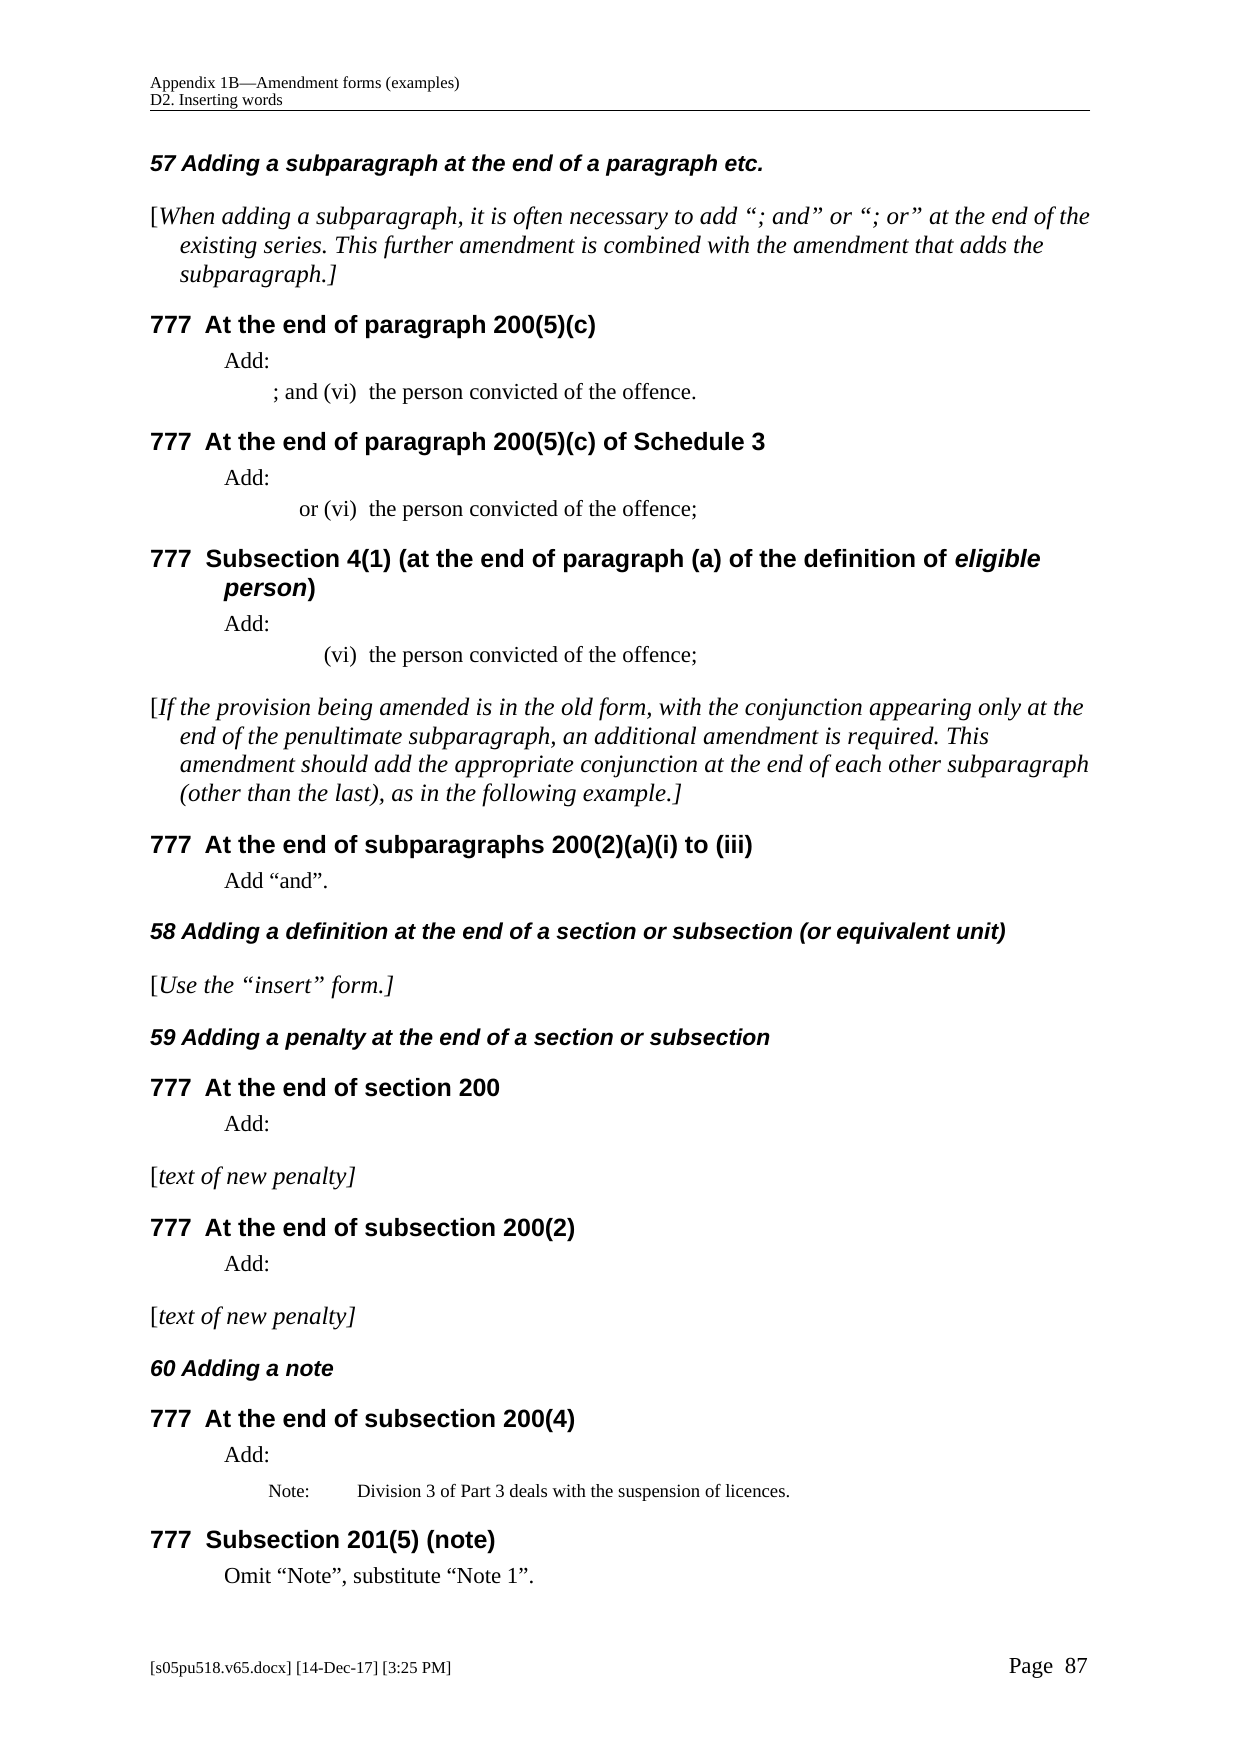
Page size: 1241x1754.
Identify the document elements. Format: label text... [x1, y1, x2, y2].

list Add: [224, 1441, 1090, 1468]
list Add: [224, 610, 1090, 636]
text Note: Division 3 of Part 3 deals with the suspension of licences. [268, 1480, 1090, 1502]
text 57 Adding a subparagraph at the end of a paragraph etc. [150, 150, 1090, 176]
text ; and (vi) the person convicted of the offence. [150, 378, 1090, 404]
list Add: [224, 464, 1090, 491]
list Add: [224, 1110, 1090, 1136]
text 777 Subsection 201(5) (note) [150, 1525, 1090, 1554]
list Add: [224, 348, 1090, 374]
text 777 At the end of subsection 200(4) [150, 1404, 1090, 1433]
text 777 At the end of section 200 [150, 1073, 1090, 1101]
text or (vi) the person convicted of the offence; [150, 495, 1090, 521]
text 60 Adding a note [150, 1355, 1090, 1381]
text 777 Subsection 4(1) (at the end of paragraph (a) of the definition of eligible person) [150, 544, 1090, 602]
text [Use the “insert” form.] [150, 970, 1090, 998]
text 58 Adding a definition at the end of a section or subsection (or equivalent unit) [150, 918, 1090, 945]
text 777 At the end of subparagraphs 200(2)(a)(i) to (iii) [150, 830, 1090, 859]
text [text of new penalty] [150, 1301, 1090, 1330]
list Add “and”. [224, 867, 1090, 893]
text [When adding a subparagraph, it is often necessary to add “; and” or “; or” at the end of the existing series. This further amendment is combined with the amendment that adds the subparagraph.] [150, 201, 1090, 288]
text 59 Adding a penalty at the end of a section or subsection [150, 1023, 1090, 1050]
list Add: [224, 1250, 1090, 1276]
text (vi) the person convicted of the offence; [150, 641, 1090, 667]
text [If the provision being amended is in the old form, with the conjunction appearing only at the end of the penultimate subparagraph, an additional amendment is required. This amendment should add the appropriate conjunction at the end of each other subparagraph (other than the last), as in the following example.] [150, 692, 1090, 807]
text [text of new penalty] [150, 1161, 1090, 1190]
text 777 At the end of paragraph 200(5)(c) [150, 311, 1090, 339]
text 777 At the end of subsection 200(2) [150, 1213, 1090, 1242]
text 777 At the end of paragraph 200(5)(c) of Schedule 3 [150, 427, 1090, 456]
text Omit “Note”, substitute “Note 1”. [224, 1562, 1090, 1588]
